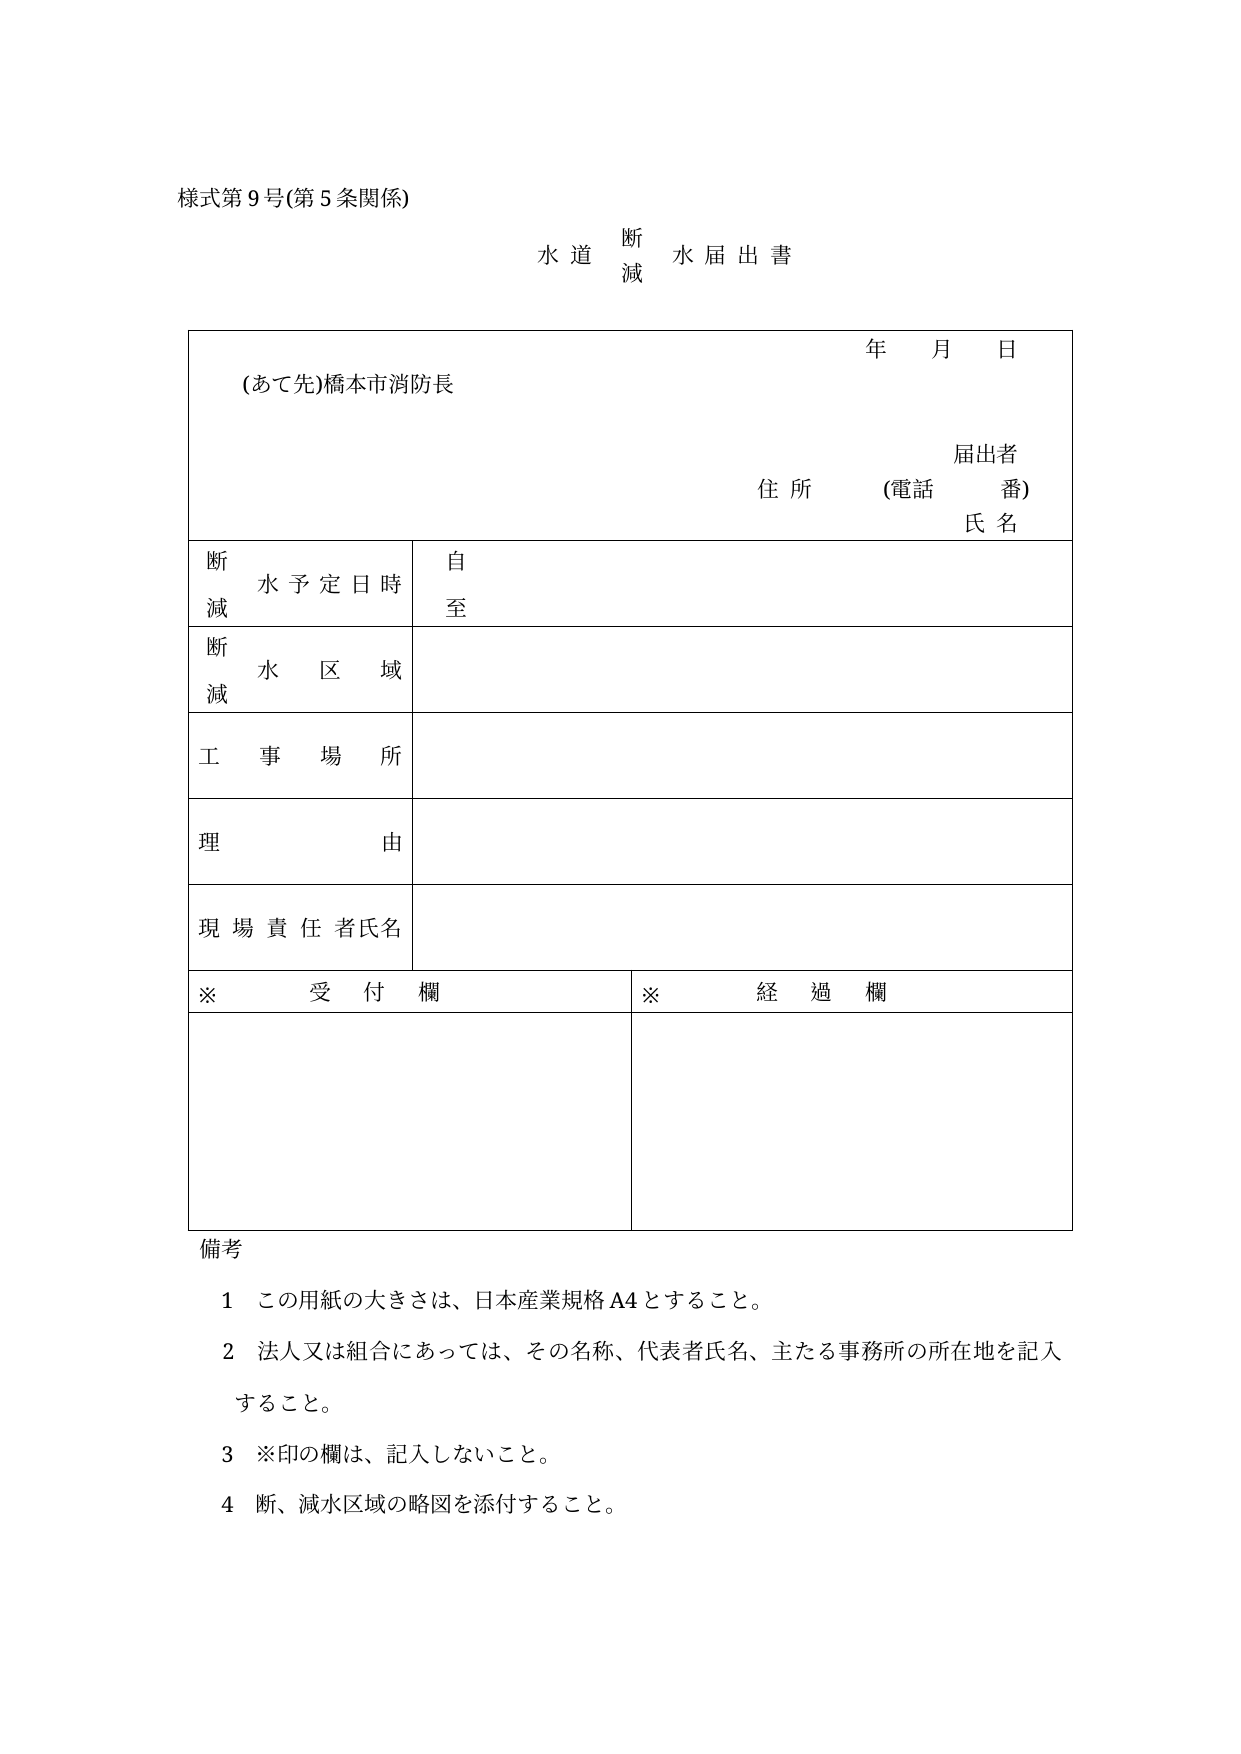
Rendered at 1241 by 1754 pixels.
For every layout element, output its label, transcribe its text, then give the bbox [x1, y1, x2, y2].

text 4 断、減水区域の略図を添付すること。 [177, 1486, 1063, 1521]
table_header 年 月 日 (あて先)橋本市消防長 届出者 住所 (電話 番) 氏名 [189, 331, 1072, 540]
text 1 この用紙の大きさは、日本産業規格A4とすること。 [177, 1282, 1063, 1316]
table_cell [189, 1013, 631, 1230]
table_cell 受付欄 [233, 971, 631, 1012]
table_cell [413, 627, 1072, 712]
table_cell 水予定日時 [247, 541, 412, 626]
table_cell [413, 885, 1072, 969]
table_header 水道 [188, 214, 602, 294]
table_cell [413, 713, 1072, 798]
table_cell ※ [189, 971, 233, 1012]
table_cell [413, 799, 1072, 884]
text 備考 [177, 1231, 1063, 1266]
text 2 法人又は組合にあっては、その名称、代表者氏名、主たる事務所の所在地を記入すること。 [177, 1332, 1063, 1419]
table_header 断 減 [602, 214, 662, 294]
table_cell ※ [632, 971, 680, 1012]
table_cell 断 減 [189, 541, 247, 626]
table_cell 工事場所 [189, 713, 412, 798]
table_cell 自 至 [413, 541, 1072, 626]
table_cell 水区域 [247, 627, 412, 712]
table_header 水届出書 [662, 214, 1073, 294]
table_cell 理由 [189, 799, 412, 884]
table_cell 経過欄 [680, 971, 1072, 1012]
text 3 ※印の欄は、記入しないこと。 [177, 1435, 1063, 1470]
text 様式第9号(第5条関係) [177, 179, 1063, 214]
table_cell 現場責任者氏名 [189, 885, 412, 969]
table_cell [632, 1013, 1072, 1230]
table_cell 断 減 [189, 627, 247, 712]
